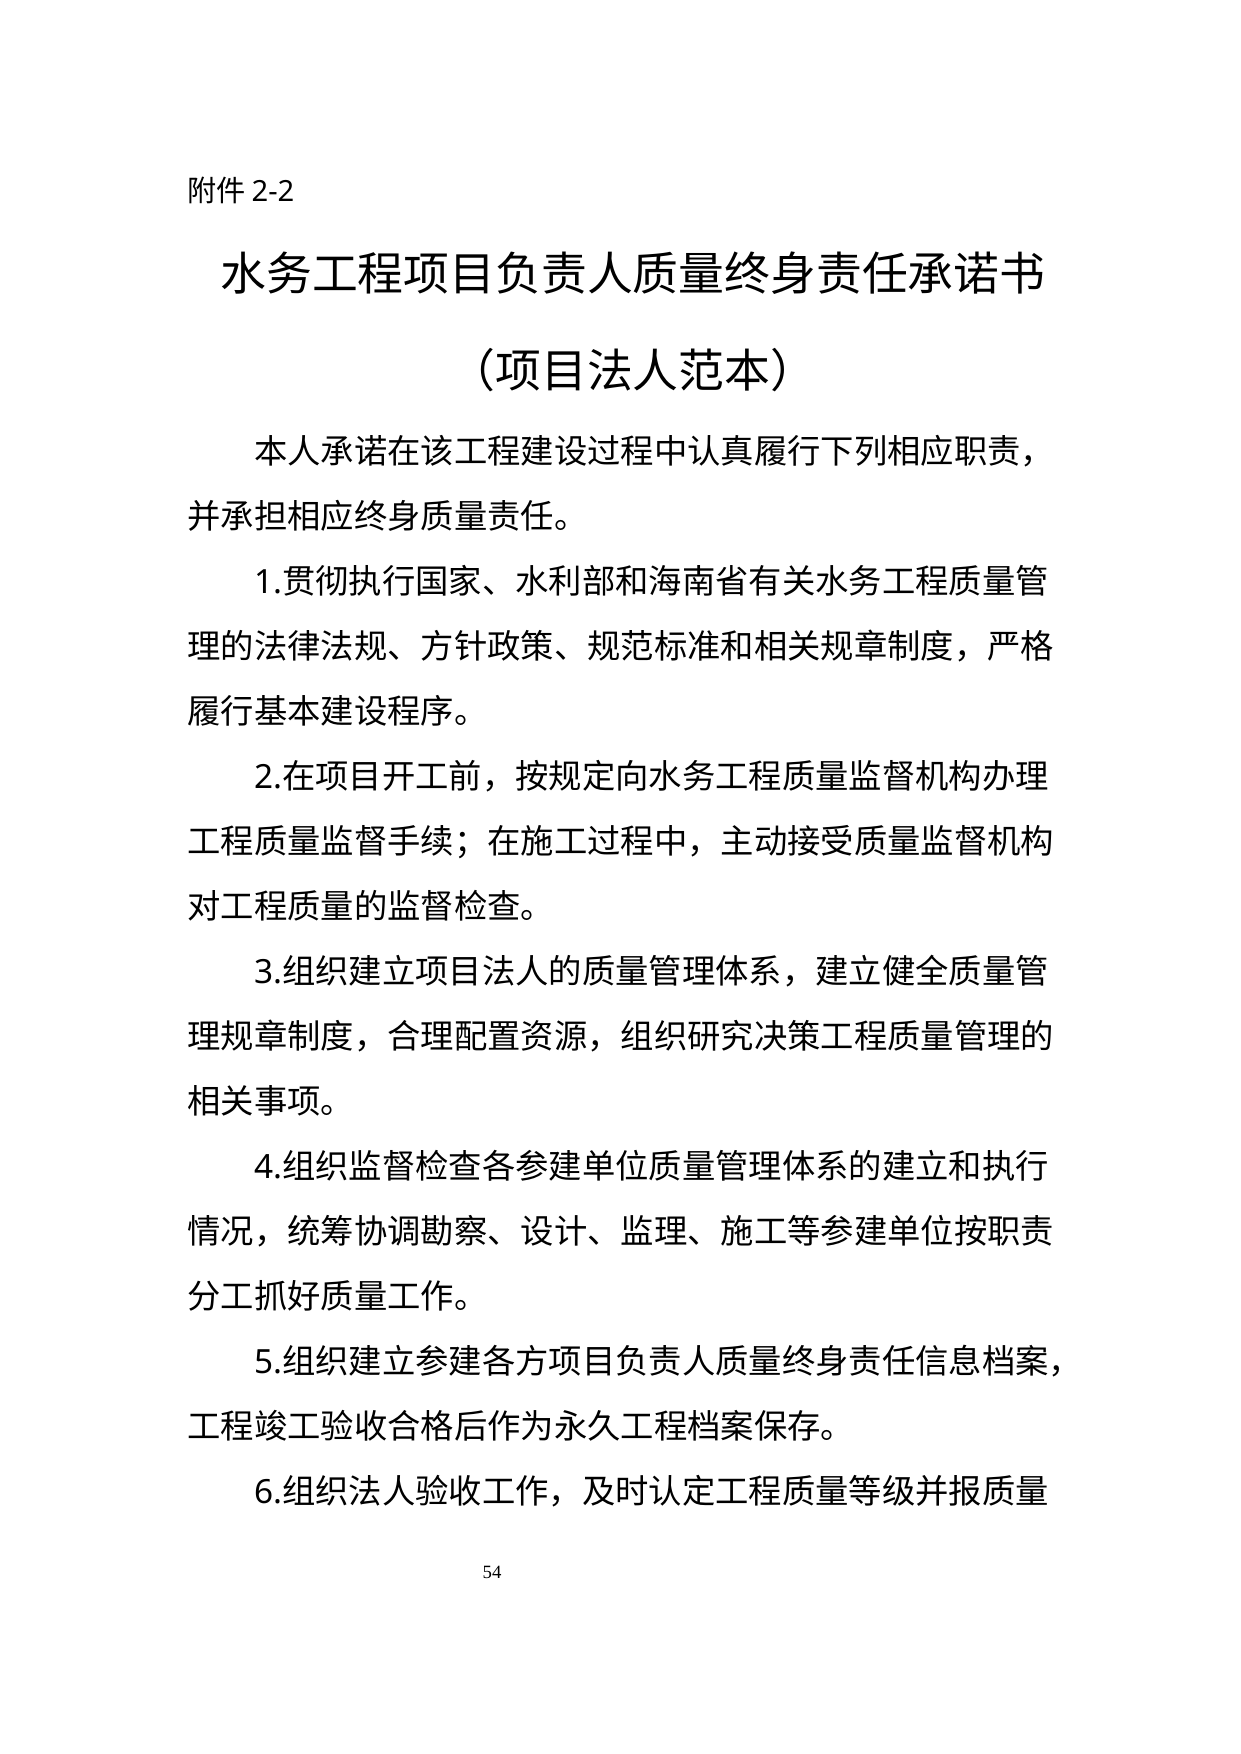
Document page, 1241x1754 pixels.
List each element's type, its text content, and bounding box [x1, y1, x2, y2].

text 2.在项目开工前，按规定向水务工程质量监督机构办理工程质量监督手续；在施工过程中，主动接受质量监督机构对工程质量的监督检查。 [187, 742, 1078, 937]
text 5.组织建立参建各方项目负责人质量终身责任信息档案，工程竣工验收合格后作为永久工程档案保存。 [187, 1327, 1078, 1457]
text 4.组织监督检查各参建单位质量管理体系的建立和执行情况，统筹协调勘察、设计、监理、施工等参建单位按职责分工抓好质量工作。 [187, 1132, 1078, 1327]
text 附件2-2 [187, 157, 1078, 222]
text 1.贯彻执行国家、水利部和海南省有关水务工程质量管理的法律法规、方针政策、规范标准和相关规章制度，严格履行基本建设程序。 [187, 547, 1078, 742]
text 本人承诺在该工程建设过程中认真履行下列相应职责，并承担相应终身质量责任。 [187, 417, 1078, 547]
text 3.组织建立项目法人的质量管理体系，建立健全质量管理规章制度，合理配置资源，组织研究决策工程质量管理的相关事项。 [187, 937, 1078, 1132]
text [187, 1457, 1078, 1522]
text 水务工程项目负责人质量终身责任承诺书（项目法人范本） [187, 222, 1078, 417]
